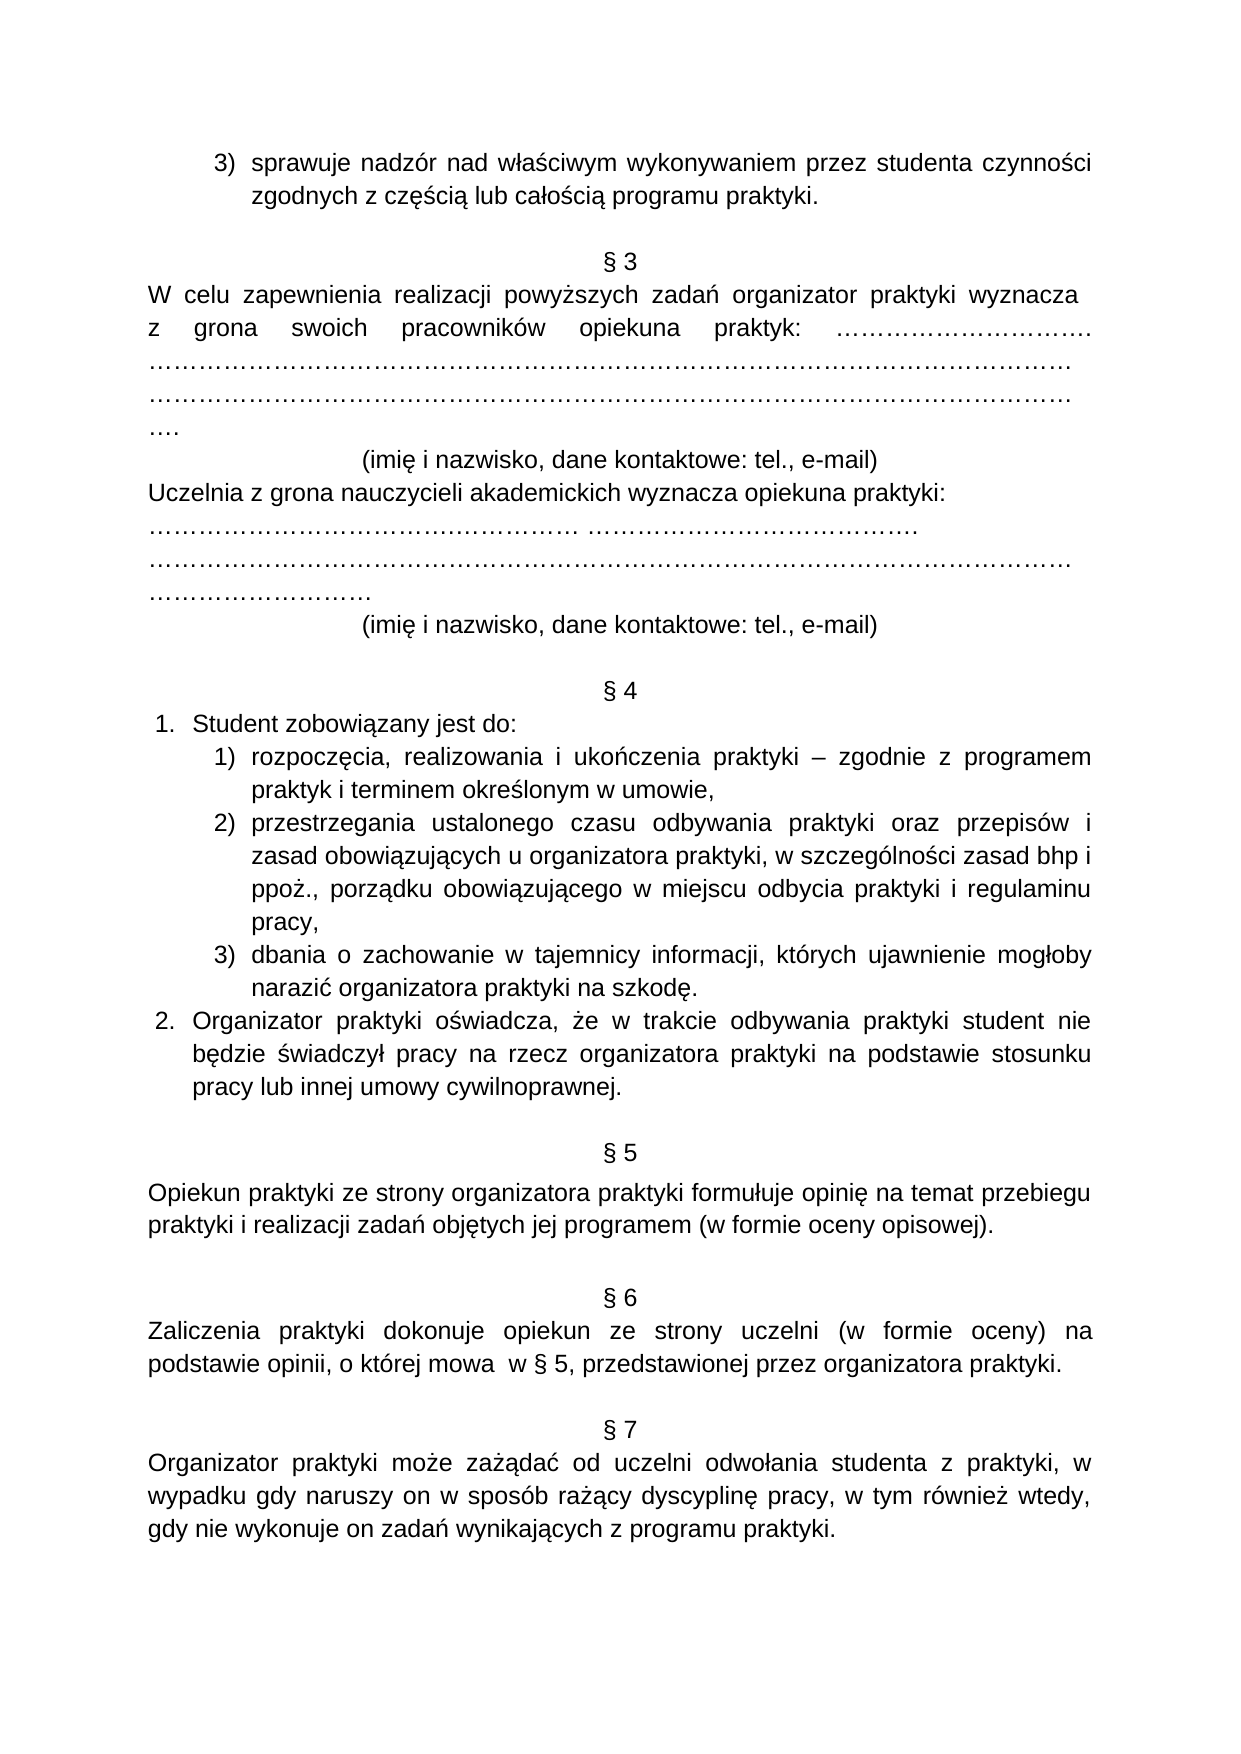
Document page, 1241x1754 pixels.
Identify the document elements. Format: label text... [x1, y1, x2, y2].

list przestrzegania ustalonego czasu odbywania praktyki oraz przepisów i zasad obowiązujących u organizatora praktyki, w szczególności zasad bhp i ppoż., porządku obowiązującego w miejscu odbycia praktyki i regulaminu pracy, [213, 808, 1093, 936]
list Student zobowiązany jest do: [154, 709, 1093, 738]
text W celu zapewnienia realizacji powyższych zadań organizator praktyki wyznacza z grona swoich pracowników opiekuna praktyk: ………………………….………………………………………………………………………………………………………………………………………………………………………………………………………. [148, 280, 1093, 441]
text (imię i nazwisko, dane kontaktowe: tel., e-mail) [148, 445, 1093, 473]
text Organizator praktyki może zażądać od uczelni odwołania studenta z praktyki, w wypadku gdy naruszy on w sposób rażący dyscyplinę pracy, w tym również wtedy, gdy nie wykonuje on zadań wynikających z programu praktyki. [148, 1448, 1093, 1543]
text § 3 [148, 247, 1093, 275]
text Uczelnia z grona nauczycieli akademickich wyznacza opiekuna praktyki: ……………………………….…………… ………………………………….………………………………………………………………………………………………………………………… [148, 478, 1093, 606]
text § 6 [148, 1283, 1093, 1312]
text § 5 [148, 1138, 1093, 1167]
list Organizator praktyki oświadcza, że w trakcie odbywania praktyki student nie będzie świadczył pracy na rzecz organizatora praktyki na podstawie stosunku pracy lub innej umowy cywilnoprawnej. [154, 1006, 1093, 1101]
list dbania o zachowanie w tajemnicy informacji, których ujawnienie mogłoby narazić organizatora praktyki na szkodę. [213, 940, 1093, 1002]
text § 7 [148, 1415, 1093, 1444]
list rozpoczęcia, realizowania i ukończenia praktyki – zgodnie z programem praktyk i terminem określonym w umowie, [213, 742, 1093, 804]
text § 4 [148, 643, 1093, 705]
text Opiekun praktyki ze strony organizatora praktyki formułuje opinię na temat przebiegu praktyki i realizacji zadań objętych jej programem (w formie oceny opisowej). [148, 1177, 1093, 1239]
list sprawuje nadzór nad właściwym wykonywaniem przez studenta czynności zgodnych z częścią lub całością programu praktyki. [213, 148, 1093, 209]
text (imię i nazwisko, dane kontaktowe: tel., e-mail) [148, 610, 1093, 639]
text Zaliczenia praktyki dokonuje opiekun ze strony uczelni (w formie oceny) na podstawie opinii, o której mowa w § 5, przedstawionej przez organizatora praktyki. [148, 1316, 1093, 1378]
